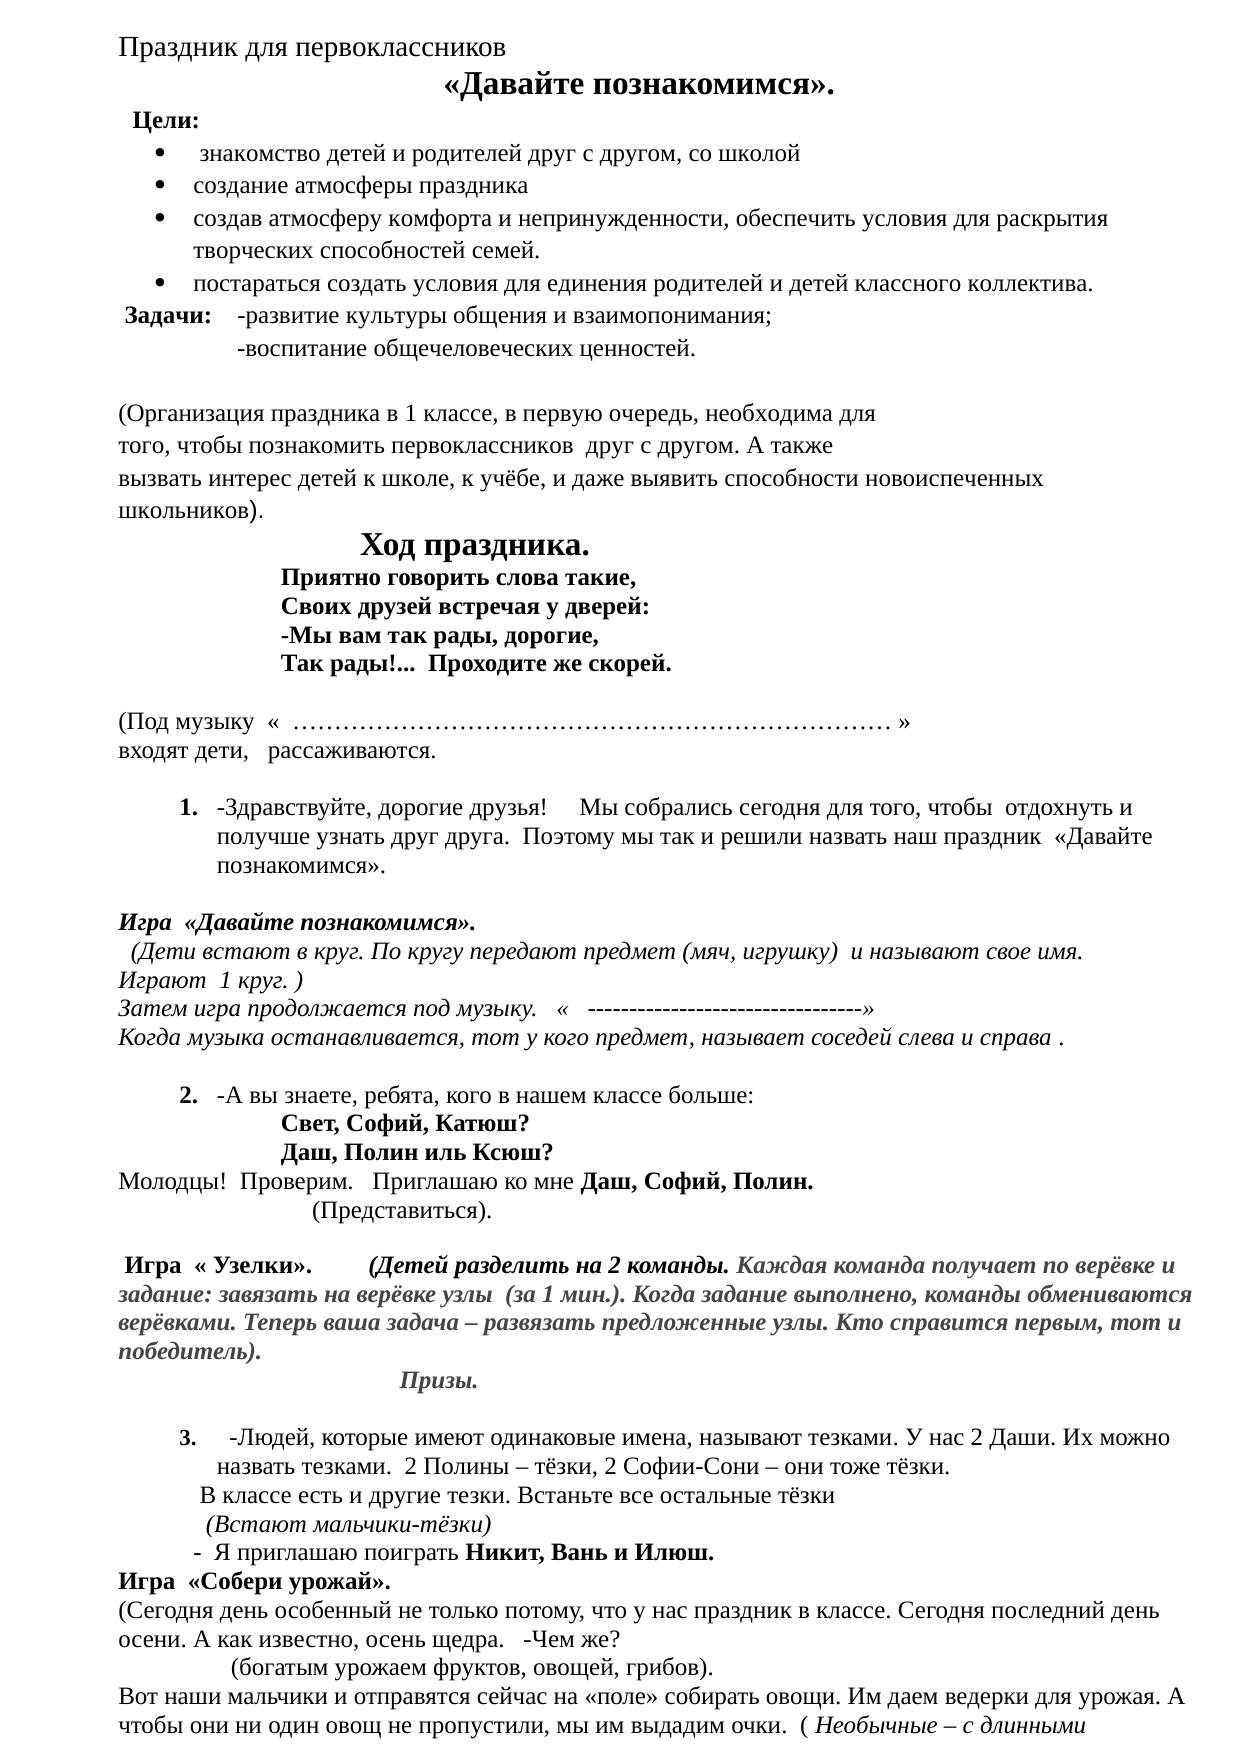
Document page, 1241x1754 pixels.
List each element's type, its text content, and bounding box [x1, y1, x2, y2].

text Когда музыка останавливается, тот у кого предмет, называет соседей слева и справа . [118, 1022, 1211, 1051]
text Задачи: -развитие культуры общения и взаимопонимания; -воспитание общечеловеческих ценностей. [118, 296, 1211, 394]
list создав атмосферу комфорта и непринужденности, обеспечить условия для раскрытия творческих способностей семей. [156, 199, 1211, 264]
text В классе есть и другие тезки. Встаньте все остальные тёзки [193, 1480, 1211, 1509]
text (Дети встают в круг. По кругу передают предмет (мяч, игрушку) и называют свое имя. Играют 1 круг. ) [118, 936, 1211, 993]
list постараться создать условия для единения родителей и детей классного коллектива. [156, 264, 1211, 296]
text «Давайте познакомимся». [118, 63, 1211, 101]
list -Людей, которые имеют одинаковые имена, называют тезками. У нас 2 Даши. Их можно назвать тезками. 2 Полины – тёзки, 2 Софии-Сони – они тоже тёзки. [179, 1422, 1211, 1480]
text Праздник для первоклассников [118, 29, 1211, 63]
text (Представиться). [118, 1195, 1211, 1223]
text Игра « Узелки». (Детей разделить на 2 команды. Каждая команда получает по верёвке и задание: завязать на верёвке узлы (за 1 мин.). Когда задание выполнено, команды обмениваются верёвками. Теперь ваша задача – развязать предложенные узлы. Кто справится первым, тот и победитель). [118, 1250, 1211, 1365]
text Цели: [118, 101, 1211, 134]
text Молодцы! Проверим. Приглашаю ко мне Даш, Софий, Полин. [118, 1166, 1211, 1195]
text Призы. [118, 1365, 1211, 1394]
list знакомство детей и родителей друг с другом, со школой [156, 134, 1211, 166]
list -А вы знаете, ребята, кого в нашем классе больше: [179, 1080, 1211, 1108]
text Приятно говорить слова такие, [118, 562, 1211, 591]
text Игра «Собери урожай». [118, 1566, 1211, 1595]
text (Под музыку « ……………………………………………………………… » [118, 706, 1211, 735]
text -Мы вам так рады, дорогие, [118, 620, 1211, 648]
text (Встают мальчики-тёзки) [193, 1509, 1211, 1537]
text (богатым урожаем фруктов, овощей, грибов). [118, 1652, 1211, 1681]
text - Я приглашаю поиграть Никит, Вань и Илюш. [118, 1537, 1211, 1566]
text Так рады!... Проходите же скорей. [118, 648, 1211, 677]
text Ход праздника. [118, 524, 1211, 562]
list создание атмосферы праздника [156, 166, 1211, 199]
text Даш, Полин иль Ксюш? [281, 1137, 1211, 1166]
text (Организация праздника в 1 классе, в первую очередь, необходима для того, чтобы познакомить первоклассников друг с другом. А также вызвать интерес детей к школе, к учёбе, и даже выявить способности новоиспеченных школьников). [118, 394, 1211, 524]
text Своих друзей встречая у дверей: [118, 591, 1211, 620]
text входят дети, рассаживаются. [118, 735, 1211, 763]
text (Сегодня день особенный не только потому, что у нас праздник в классе. Сегодня последний день осени. А как известно, осень щедра. -Чем же? [118, 1595, 1211, 1652]
text Игра «Давайте познакомимся». [118, 907, 1211, 936]
list -Здравствуйте, дорогие друзья! Мы собрались сегодня для того, чтобы отдохнуть и получше узнать друг друга. Поэтому мы так и решили назвать наш праздник «Давайте познакомимся». [179, 792, 1211, 878]
text Затем игра продолжается под музыку. « ---------------------------------» [118, 993, 1211, 1022]
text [118, 1681, 1211, 1739]
text Свет, Софий, Катюш? [281, 1108, 1211, 1137]
